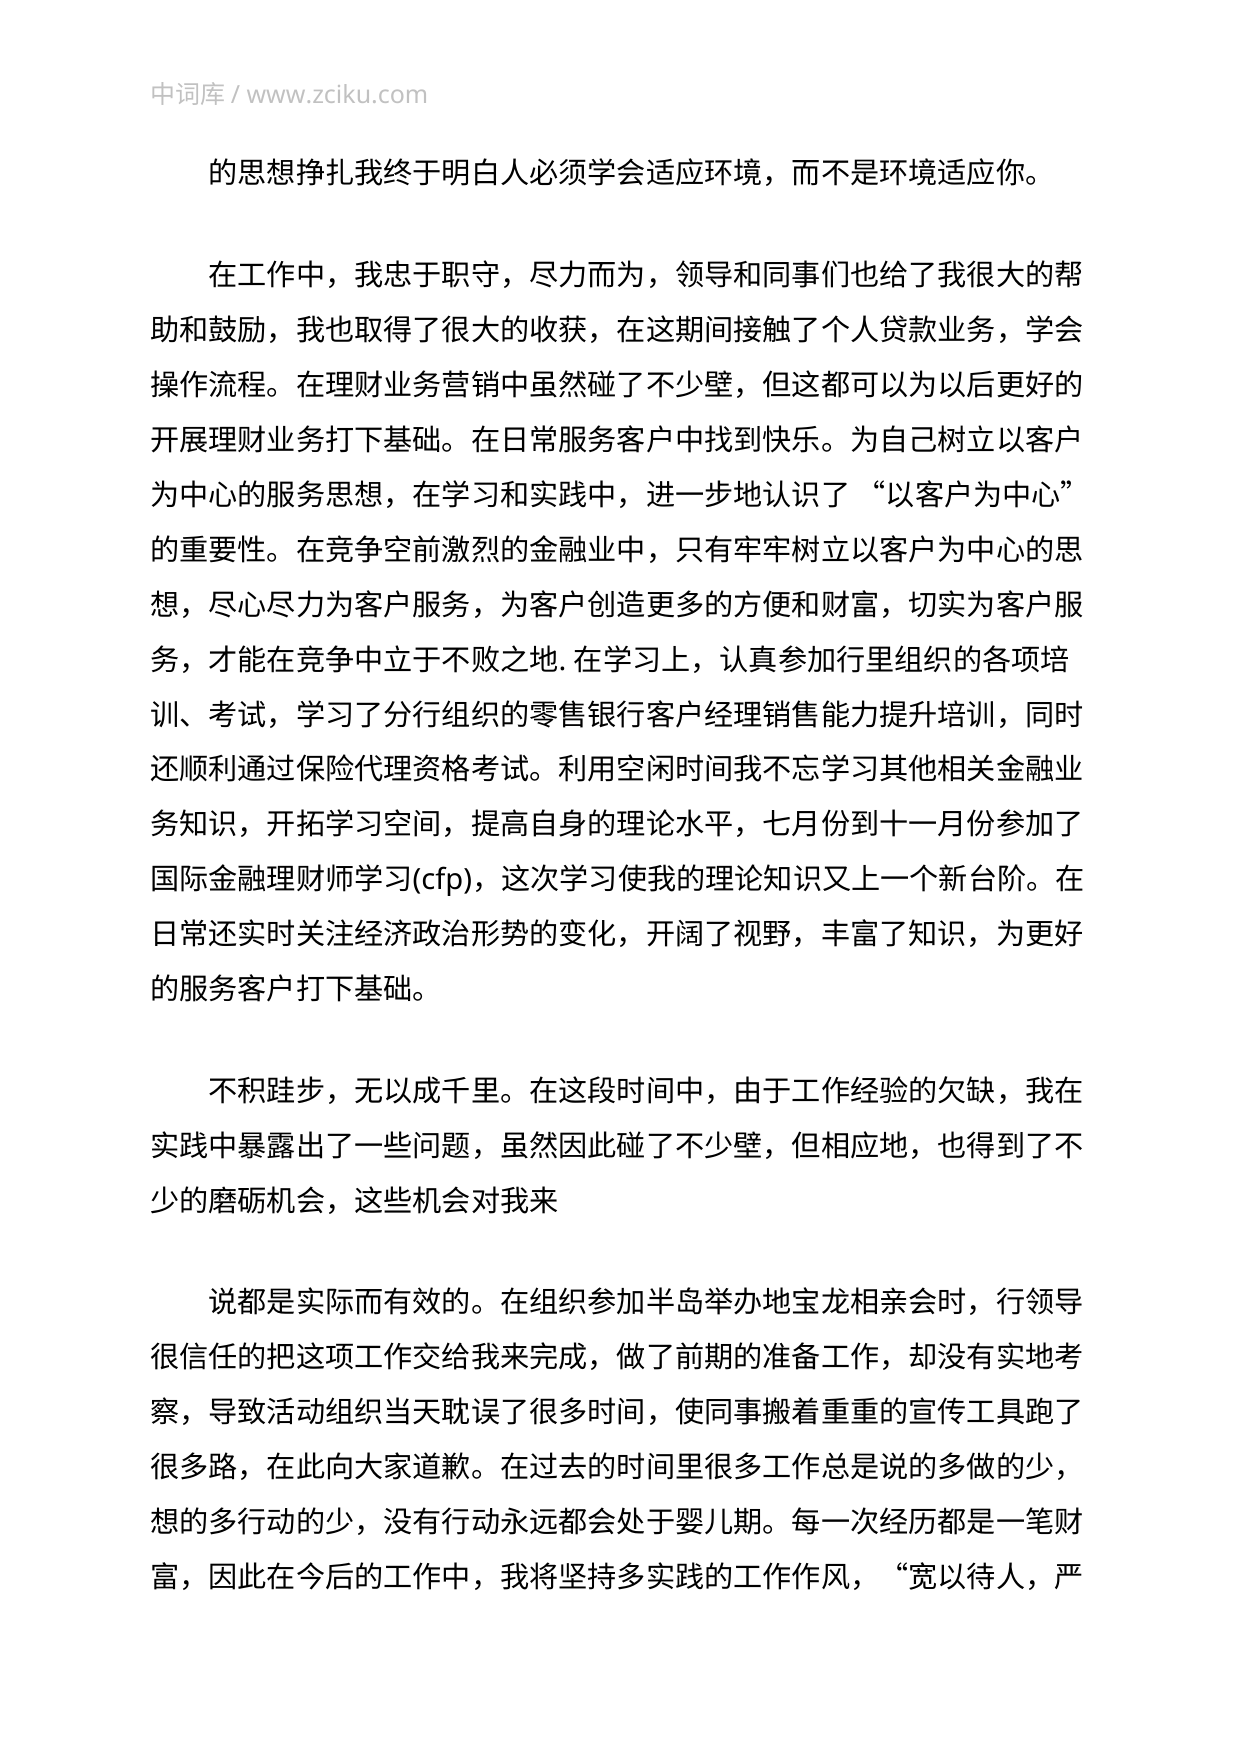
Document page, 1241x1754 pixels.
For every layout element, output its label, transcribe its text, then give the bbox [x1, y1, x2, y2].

text 的思想挣扎我终于明白人必须学会适应环境，而不是环境适应你。 [150, 150, 1090, 192]
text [150, 1279, 1090, 1596]
text 不积跬步，无以成千里。在这段时间中，由于工作经验的欠缺，我在实践中暴露出了一些问题，虽然因此碰了不少壁，但相应地，也得到了不少的磨砺机会，这些机会对我来 [150, 1067, 1090, 1219]
text 在工作中，我忠于职守，尽力而为，领导和同事们也给了我很大的帮助和鼓励，我也取得了很大的收获，在这期间接触了个人贷款业务，学会操作流程。在理财业务营销中虽然碰了不少壁，但这都可以为以后更好的开展理财业务打下基础。在日常服务客户中找到快乐。为自己树立以客户为中心的服务思想，在学习和实践中，进一步地认识了 “以客户为中心”的重要性。在竞争空前激烈的金融业中，只有牢牢树立以客户为中心的思想，尽心尽力为客户服务，为客户创造更多的方便和财富，切实为客户服务，才能在竞争中立于不败之地. 在学习上，认真参加行里组织的各项培训、考试，学习了分行组织的零售银行客户经理销售能力提升培训，同时还顺利通过保险代理资格考试。利用空闲时间我不忘学习其他相关金融业务知识，开拓学习空间，提高自身的理论水平，七月份到十一月份参加了国际金融理财师学习(cfp)，这次学习使我的理论知识又上一个新台阶。在日常还实时关注经济政治形势的变化，开阔了视野，丰富了知识，为更好的服务客户打下基础。 [150, 252, 1090, 1008]
